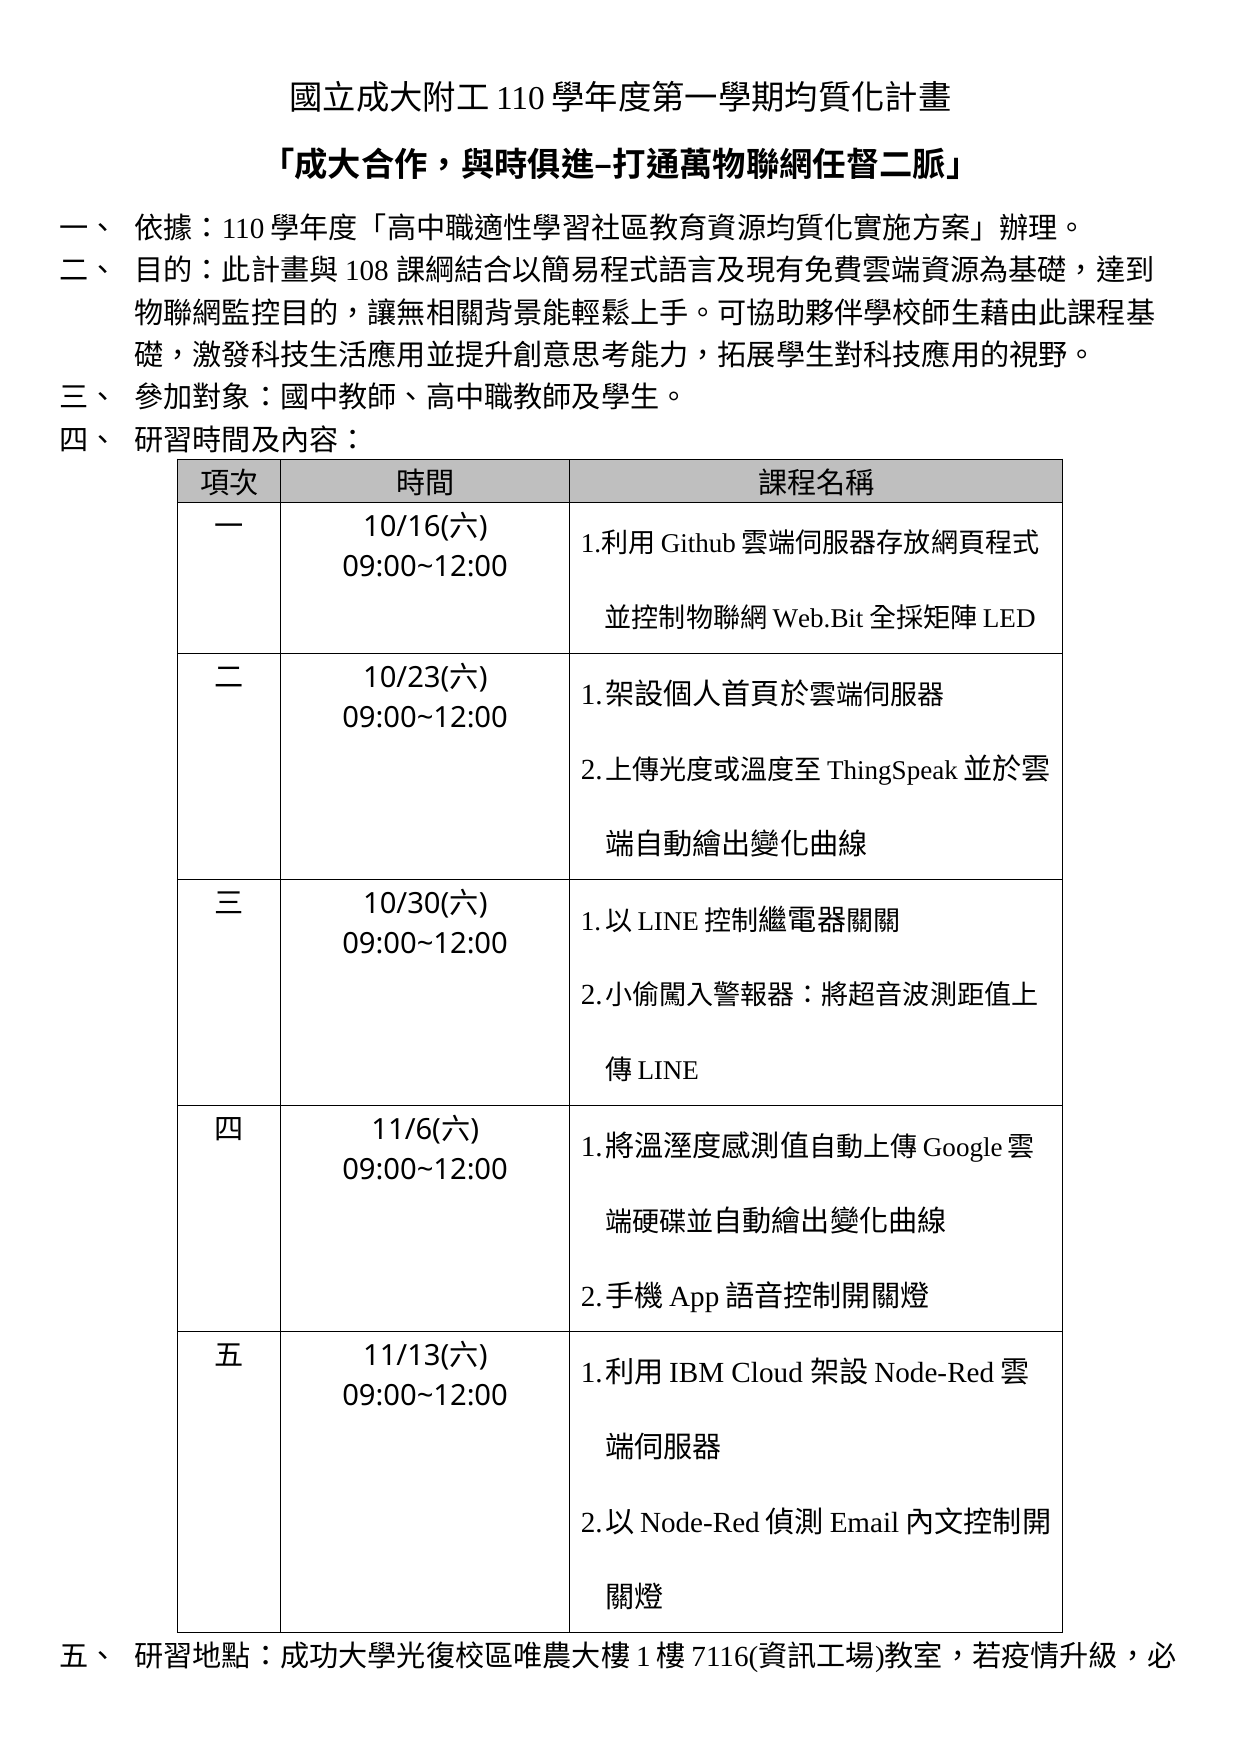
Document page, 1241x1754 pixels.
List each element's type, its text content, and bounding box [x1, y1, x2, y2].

list 依據：110學年度「高中職適性學習社區教育資源均質化實施方案」辦理。 [59, 205, 1181, 247]
table_cell 四 [178, 1106, 280, 1331]
table_cell 以LINE控制繼電器關關 小偷闖入警報器∶將超音波測距值上傳LINE [570, 880, 1062, 1105]
table_cell 三 [178, 880, 280, 1105]
table_cell 架設個人首頁於雲端伺服器 上傳光度或溫度至ThingSpeak並於雲端自動繪出變化曲線 [570, 654, 1062, 879]
list 參加對象：國中教師、高中職教師及學生。 [59, 374, 1181, 416]
list 目的：此計畫與 108 課綱結合以簡易程式語言及現有免費雲端資源為基礎，達到物聯網監控目的，讓無相關背景能輕鬆上手。可協助夥伴學校師生藉由此課程基礎，激發科技生活應用並提升創意思考能力，拓展學生對科技應用的視野。 [59, 247, 1181, 374]
text 國立成大附工110學年度第一學期均質化計畫 [59, 71, 1181, 119]
table_cell 10/16(六) 09:00~12:00 [281, 503, 569, 653]
table_cell 一 [178, 503, 280, 653]
table_cell 10/23(六) 09:00~12:00 [281, 654, 569, 879]
table_header 時間 [281, 460, 569, 502]
table_cell 將溫溼度感測值自動上傳Google雲端硬碟並自動繪出變化曲線 手機App語音控制開關燈 [570, 1106, 1062, 1331]
list 研習地點：成功大學光復校區唯農大樓1樓7116(資訊工場)教室，若疫情升級，必 [59, 1633, 1181, 1675]
table_cell 10/30(六) 09:00~12:00 [281, 880, 569, 1105]
table_cell 二 [178, 654, 280, 879]
table_cell 利用IBM Cloud 架設Node-Red雲端伺服器 以Node-Red偵測Email內文控制開關燈 [570, 1332, 1062, 1632]
table_cell 1.利用Github雲端伺服器存放網頁程式並控制物聯網Web.Bit全採矩陣LED [570, 503, 1062, 653]
table_cell 11/13(六) 09:00~12:00 [281, 1332, 569, 1632]
text 「成大合作，與時俱進–打通萬物聯網任督二脈」 [59, 138, 1181, 186]
table_header 項次 [178, 460, 280, 502]
table_cell 五 [178, 1332, 280, 1632]
table_header 課程名稱 [570, 460, 1062, 502]
table_cell 11/6(六) 09:00~12:00 [281, 1106, 569, 1331]
list 研習時間及內容： [59, 416, 1181, 458]
